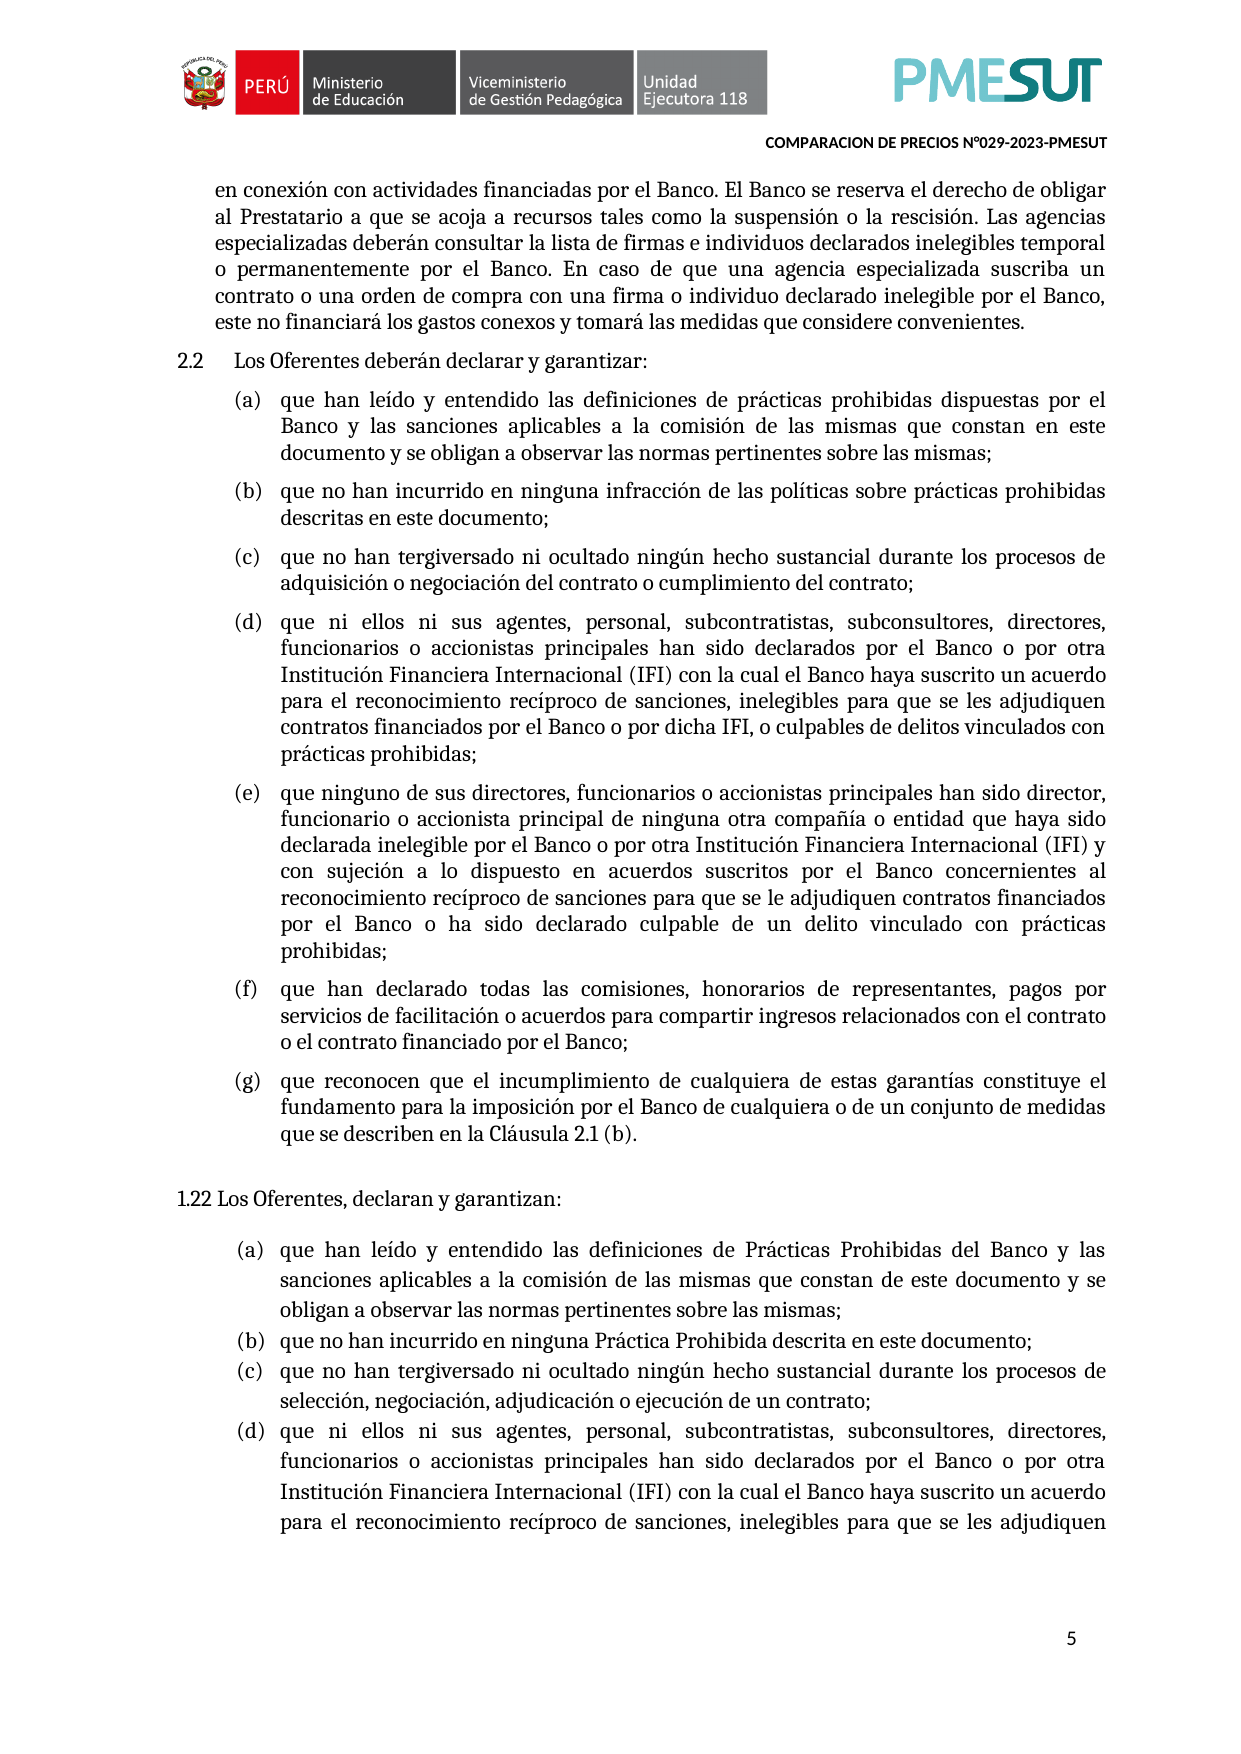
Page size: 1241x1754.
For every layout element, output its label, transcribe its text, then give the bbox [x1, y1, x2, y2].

text (c) que no han tergiversado ni ocultado ningún hecho sustancial durante los procesos de adquisición o negociación del contrato o cumplimiento del contrato; [233, 543, 1107, 596]
text (g) que reconocen que el incumplimiento de cualquiera de estas garantías constituye el fundamento para la imposición por el Banco de cualquiera o de un conjunto de medidas que se describen en la Cláusula 2.1 (b). [233, 1068, 1107, 1147]
text 2.2 Los Oferentes deberán declarar y garantizar: [177, 348, 1107, 374]
text (f) que han declarado todas las comisiones, honorarios de representantes, pagos por servicios de facilitación o acuerdos para compartir ingresos relacionados con el contrato o el contrato financiado por el Banco; [233, 976, 1107, 1055]
list que no han incurrido en ninguna Práctica Prohibida descrita en este documento; [236, 1327, 1107, 1354]
list que no han tergiversado ni ocultado ningún hecho sustancial durante los procesos de selección, negociación, adjudicación o ejecución de un contrato; [236, 1358, 1107, 1414]
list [236, 1418, 1107, 1535]
picture [886, 56, 1108, 105]
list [177, 177, 1107, 335]
text (b) que no han incurrido en ninguna infracción de las políticas sobre prácticas prohibidas descritas en este documento; [233, 478, 1107, 531]
list que han leído y entendido las definiciones de Prácticas Prohibidas del Banco y las sanciones aplicables a la comisión de las mismas que constan de este documento y se obligan a observar las normas pertinentes sobre las mismas; [236, 1237, 1107, 1323]
text (d) que ni ellos ni sus agentes, personal, subcontratistas, subconsultores, directores, funcionarios o accionistas principales han sido declarados por el Banco o por otra Institución Financiera Internacional (IFI) con la cual el Banco haya suscrito un acuerdo para el reconocimiento recíproco de sanciones, inelegibles para que se les adjudiquen contratos financiados por el Banco o por dicha IFI, o culpables de delitos vinculados con prácticas prohibidas; [233, 609, 1107, 767]
text (a) que han leído y entendido las definiciones de prácticas prohibidas dispuestas por el Banco y las sanciones aplicables a la comisión de las mismas que constan en este documento y se obligan a observar las normas pertinentes sobre las mismas; [233, 387, 1107, 466]
text 1.22 Los Oferentes, declaran y garantizan: [177, 1186, 1107, 1212]
text (e) que ninguno de sus directores, funcionarios o accionistas principales han sido director, funcionario o accionista principal de ninguna otra compañía o entidad que haya sido declarada inelegible por el Banco o por otra Institución Financiera Internacional (IFI) y con sujeción a lo dispuesto en acuerdos suscritos por el Banco concernientes al reconocimiento recíproco de sanciones para que se le adjudiquen contratos financiados por el Banco o ha sido declarado culpable de un delito vinculado con prácticas prohibidas; [233, 779, 1107, 964]
picture [175, 46, 772, 119]
